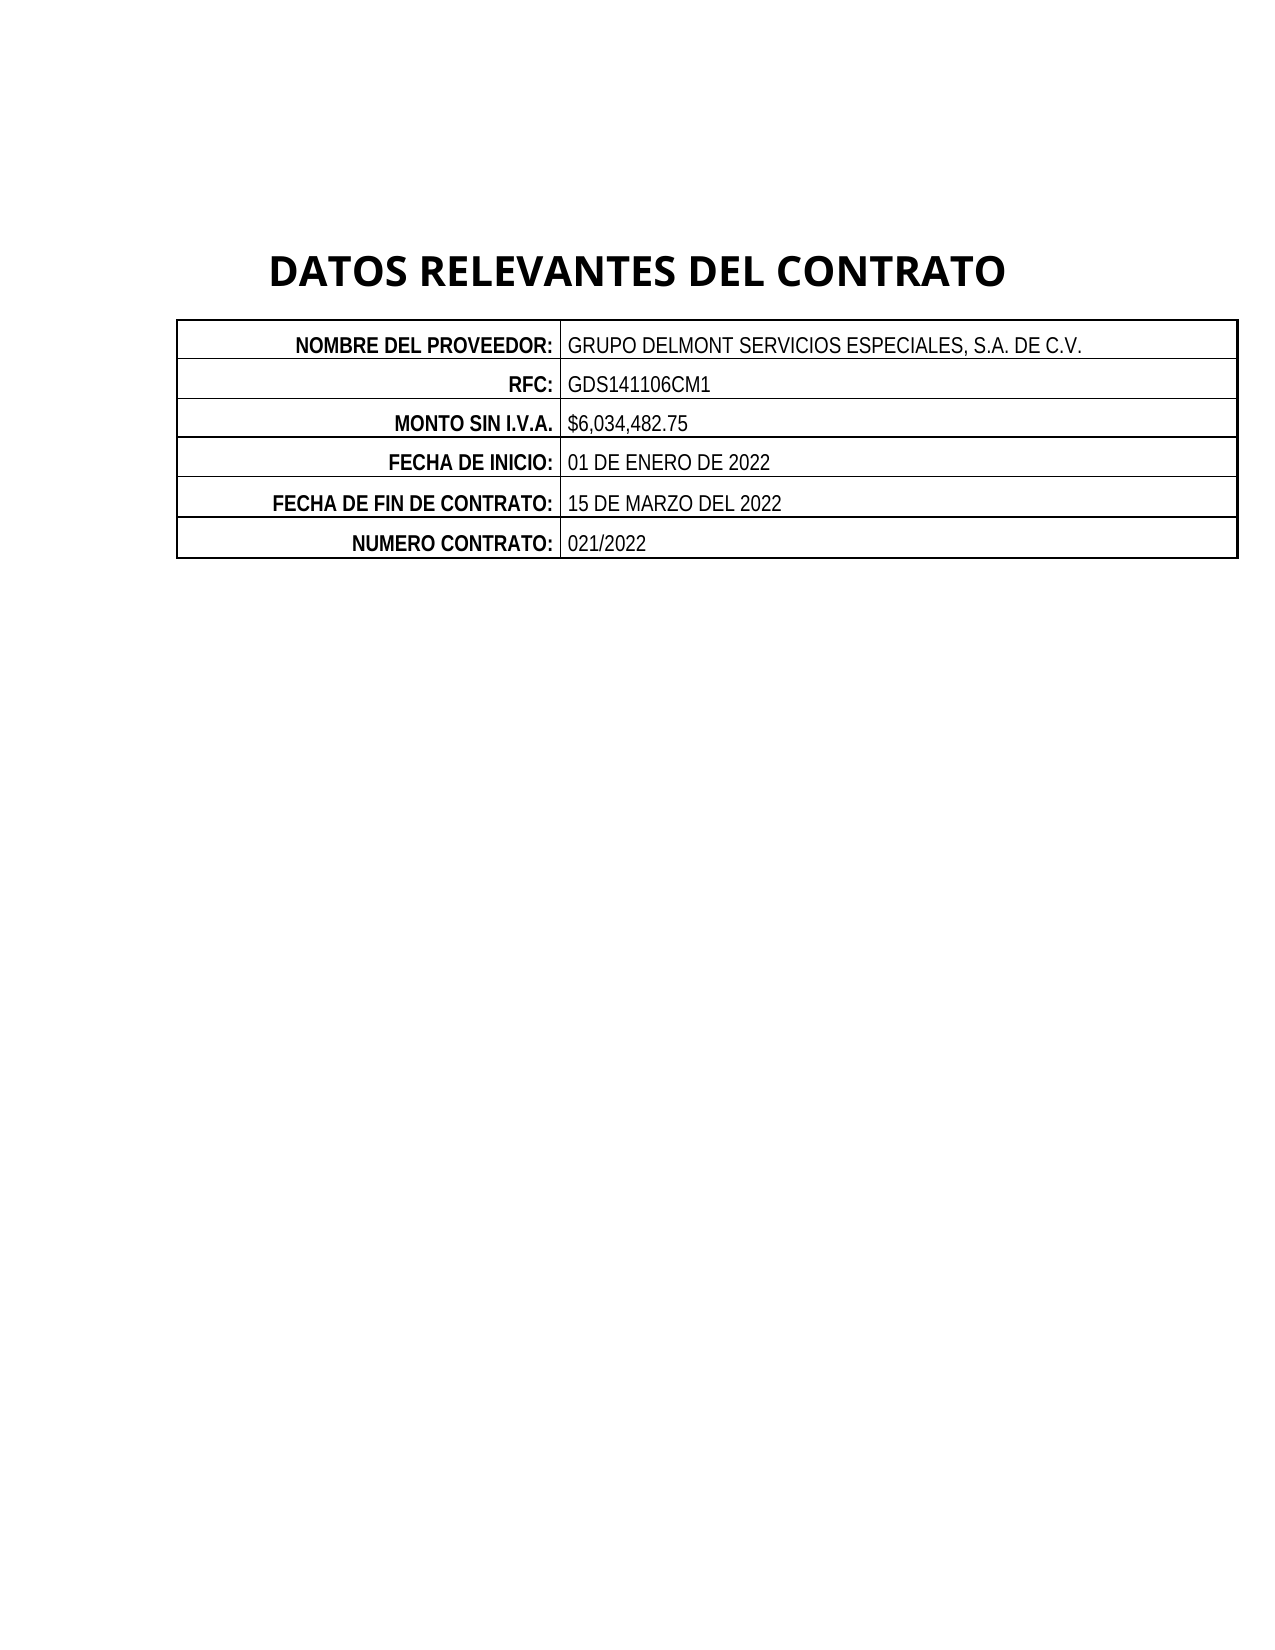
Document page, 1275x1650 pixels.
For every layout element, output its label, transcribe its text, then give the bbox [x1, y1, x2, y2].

table_header GRUPO DELMONT SERVICIOS ESPECIALES, S.A. DE C.V. [561, 321, 1236, 358]
table_cell RFC: [178, 359, 560, 397]
text DATOS RELEVANTES DEL CONTRATO [177, 241, 1098, 298]
table_cell NUMERO CONTRATO: [178, 518, 560, 557]
table_cell 01 DE ENERO DE 2022 [561, 438, 1236, 476]
table_cell 021/2022 [561, 518, 1236, 557]
table_cell FECHA DE INICIO: [178, 438, 560, 476]
table_cell $6,034,482.75 [561, 399, 1236, 436]
table_cell FECHA DE FIN DE CONTRATO: [178, 477, 560, 516]
table_header NOMBRE DEL PROVEEDOR: [178, 321, 560, 358]
table_cell GDS141106CM1 [561, 359, 1236, 397]
table_cell 15 DE MARZO DEL 2022 [561, 477, 1236, 516]
table_cell MONTO SIN I.V.A. [178, 399, 560, 436]
